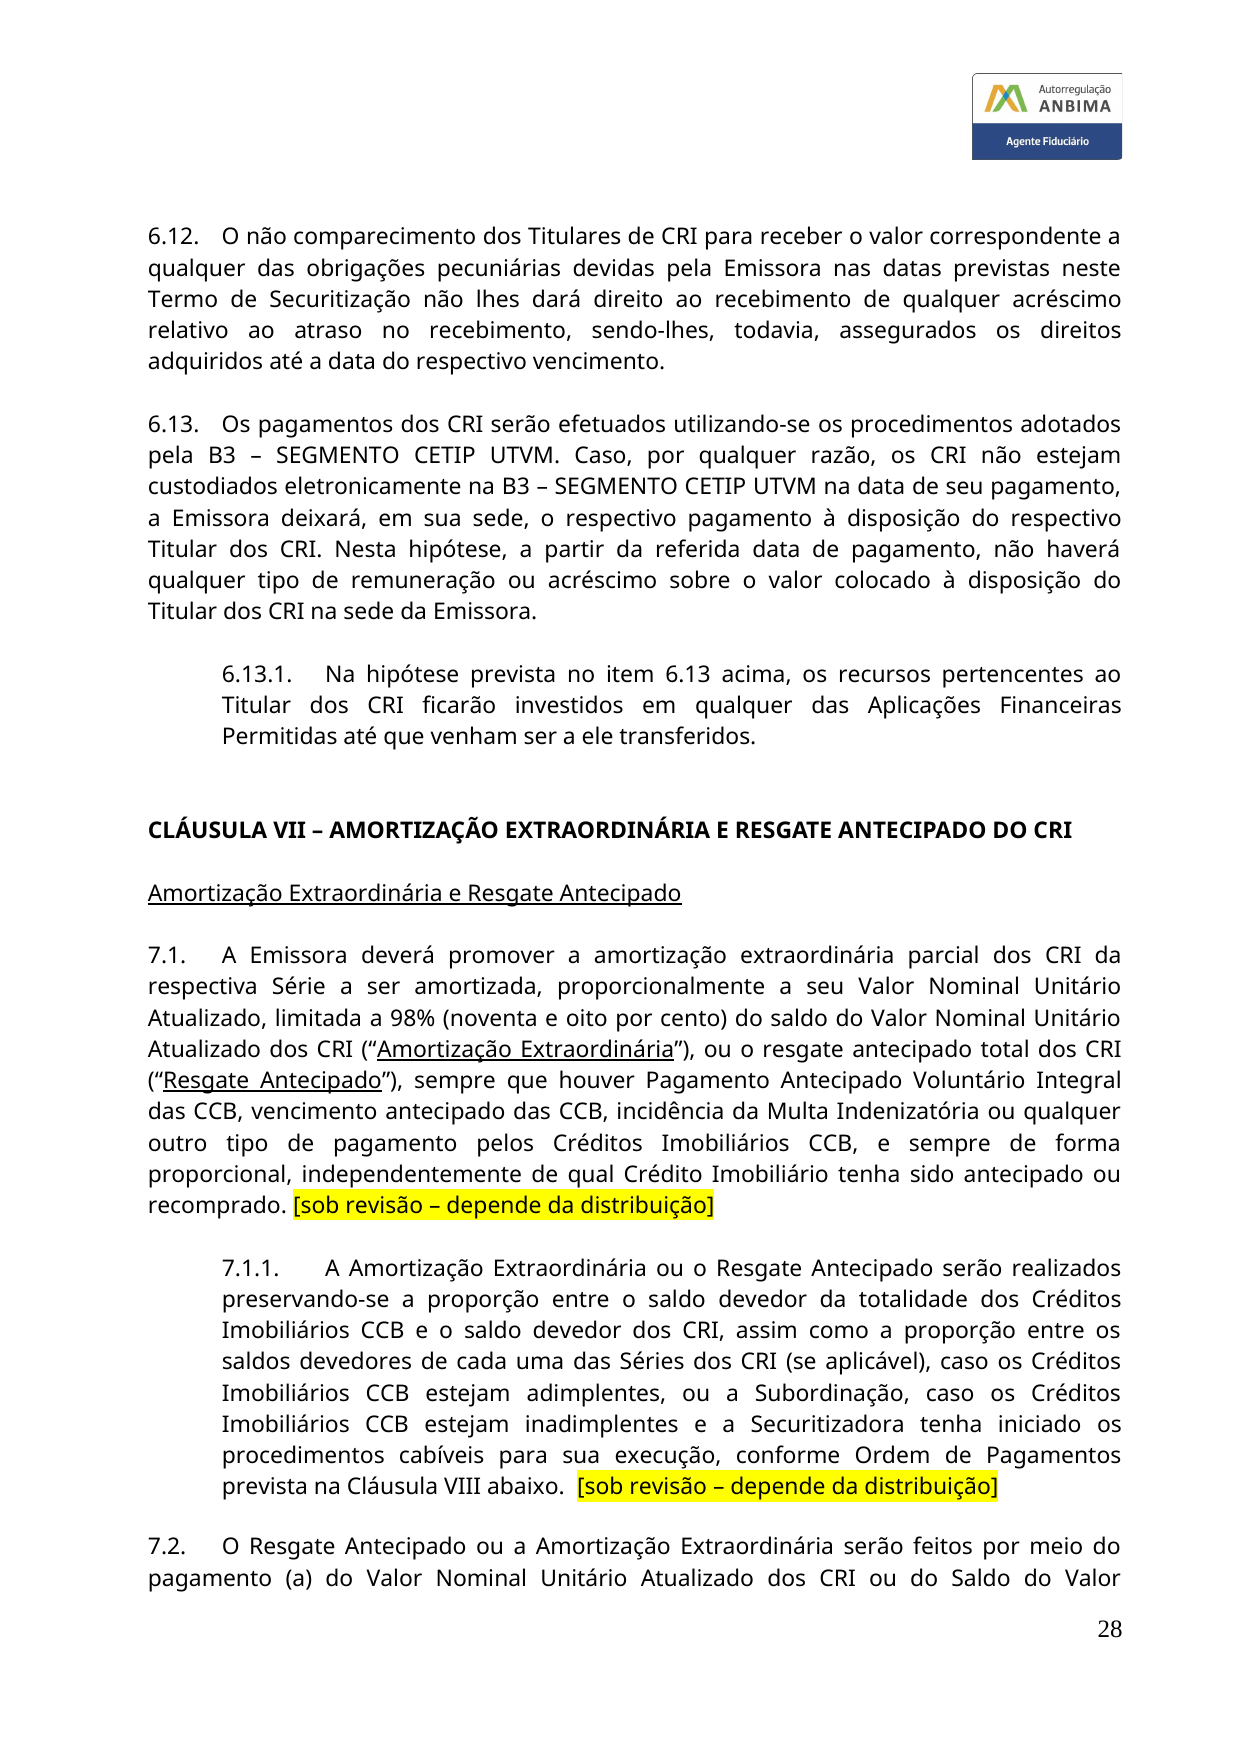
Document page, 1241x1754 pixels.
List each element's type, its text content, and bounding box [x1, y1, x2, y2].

list Na hipótese prevista no item 6.13 acima, os recursos pertencentes ao Titular dos CRI ficarão investidos em qualquer das Aplicações Financeiras Permitidas até que venham ser a ele transferidos. [222, 657, 1122, 751]
text Amortização Extraordinária e Resgate Antecipado [148, 876, 1122, 907]
list O não comparecimento dos Titulares de CRI para receber o valor correspondente a qualquer das obrigações pecuniárias devidas pela Emissora nas datas previstas neste Termo de Securitização não lhes dará direito ao recebimento de qualquer acréscimo relativo ao atraso no recebimento, sendo-lhes, todavia, assegurados os direitos adquiridos até a data do respectivo vencimento. [148, 220, 1122, 376]
text 7.1.1. A Amortização Extraordinária ou o Resgate Antecipado serão realizados preservando-se a proporção entre o saldo devedor da totalidade dos Créditos Imobiliários CCB e o saldo devedor dos CRI, assim como a proporção entre os saldos devedores de cada uma das Séries dos CRI (se aplicável), caso os Créditos Imobiliários CCB estejam adimplentes, ou a Subordinação, caso os Créditos Imobiliários CCB estejam inadimplentes e a Securitizadora tenha iniciado os procedimentos cabíveis para sua execução, conforme Ordem de Pagamentos prevista na Cláusula VIII abaixo. [sob revisão – depende da distribuição] [222, 1251, 1122, 1501]
list Os pagamentos dos CRI serão efetuados utilizando-se os procedimentos adotados pela B3 – SEGMENTO CETIP UTVM. Caso, por qualquer razão, os CRI não estejam custodiados eletronicamente na B3 – SEGMENTO CETIP UTVM na data de seu pagamento, a Emissora deixará, em sua sede, o respectivo pagamento à disposição do respectivo Titular dos CRI. Nesta hipótese, a partir da referida data de pagamento, não haverá qualquer tipo de remuneração ou acréscimo sobre o valor colocado à disposição do Titular dos CRI na sede da Emissora. [148, 407, 1122, 626]
subtitle CLÁUSULA VII – AMORTIZAÇÃO EXTRAORDINÁRIA E RESGATE ANTECIPADO DO CRI [148, 813, 1122, 845]
picture [972, 73, 1123, 160]
list A Emissora deverá promover a amortização extraordinária parcial dos CRI da respectiva Série a ser amortizada, proporcionalmente a seu Valor Nominal Unitário Atualizado, limitada a 98% (noventa e oito por cento) do saldo do Valor Nominal Unitário Atualizado dos CRI (“Amortização Extraordinária”), ou o resgate antecipado total dos CRI (“Resgate Antecipado”), sempre que houver Pagamento Antecipado Voluntário Integral das CCB, vencimento antecipado das CCB, incidência da Multa Indenizatória ou qualquer outro tipo de pagamento pelos Créditos Imobiliários CCB, e sempre de forma proporcional, independentemente de qual Crédito Imobiliário tenha sido antecipado ou recomprado. [sob revisão – depende da distribuição] [148, 938, 1122, 1220]
